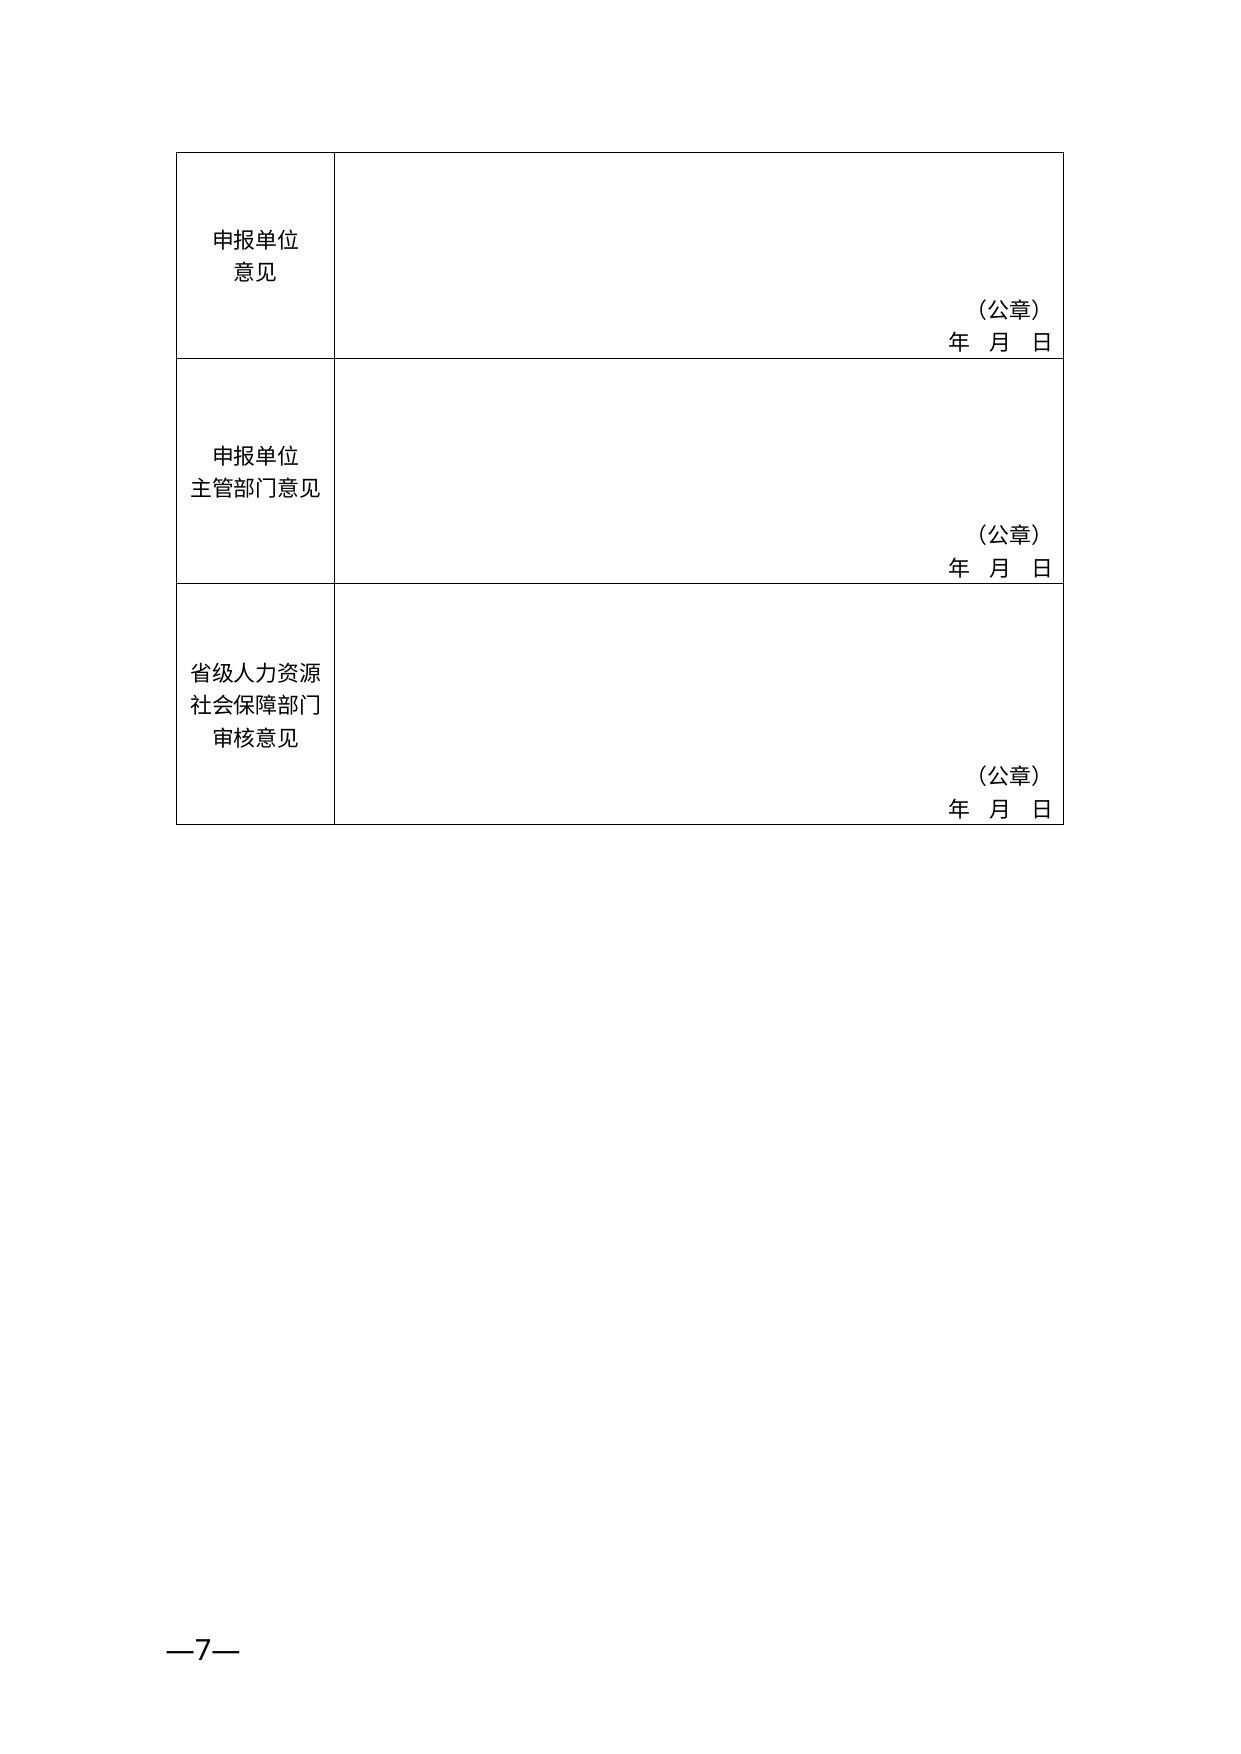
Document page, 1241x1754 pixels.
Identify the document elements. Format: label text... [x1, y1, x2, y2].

table_cell 省级人力资源社会保障部门 审核意见 [177, 584, 334, 824]
table_cell （公章） 年 月 日 [335, 359, 1063, 583]
table_cell 申报单位 主管部门意见 [177, 359, 334, 583]
table_cell （公章） 年 月 日 [335, 584, 1063, 824]
table_cell 申报单位 意见 [177, 153, 334, 357]
table_cell （公章） 年 月 日 [335, 153, 1063, 357]
